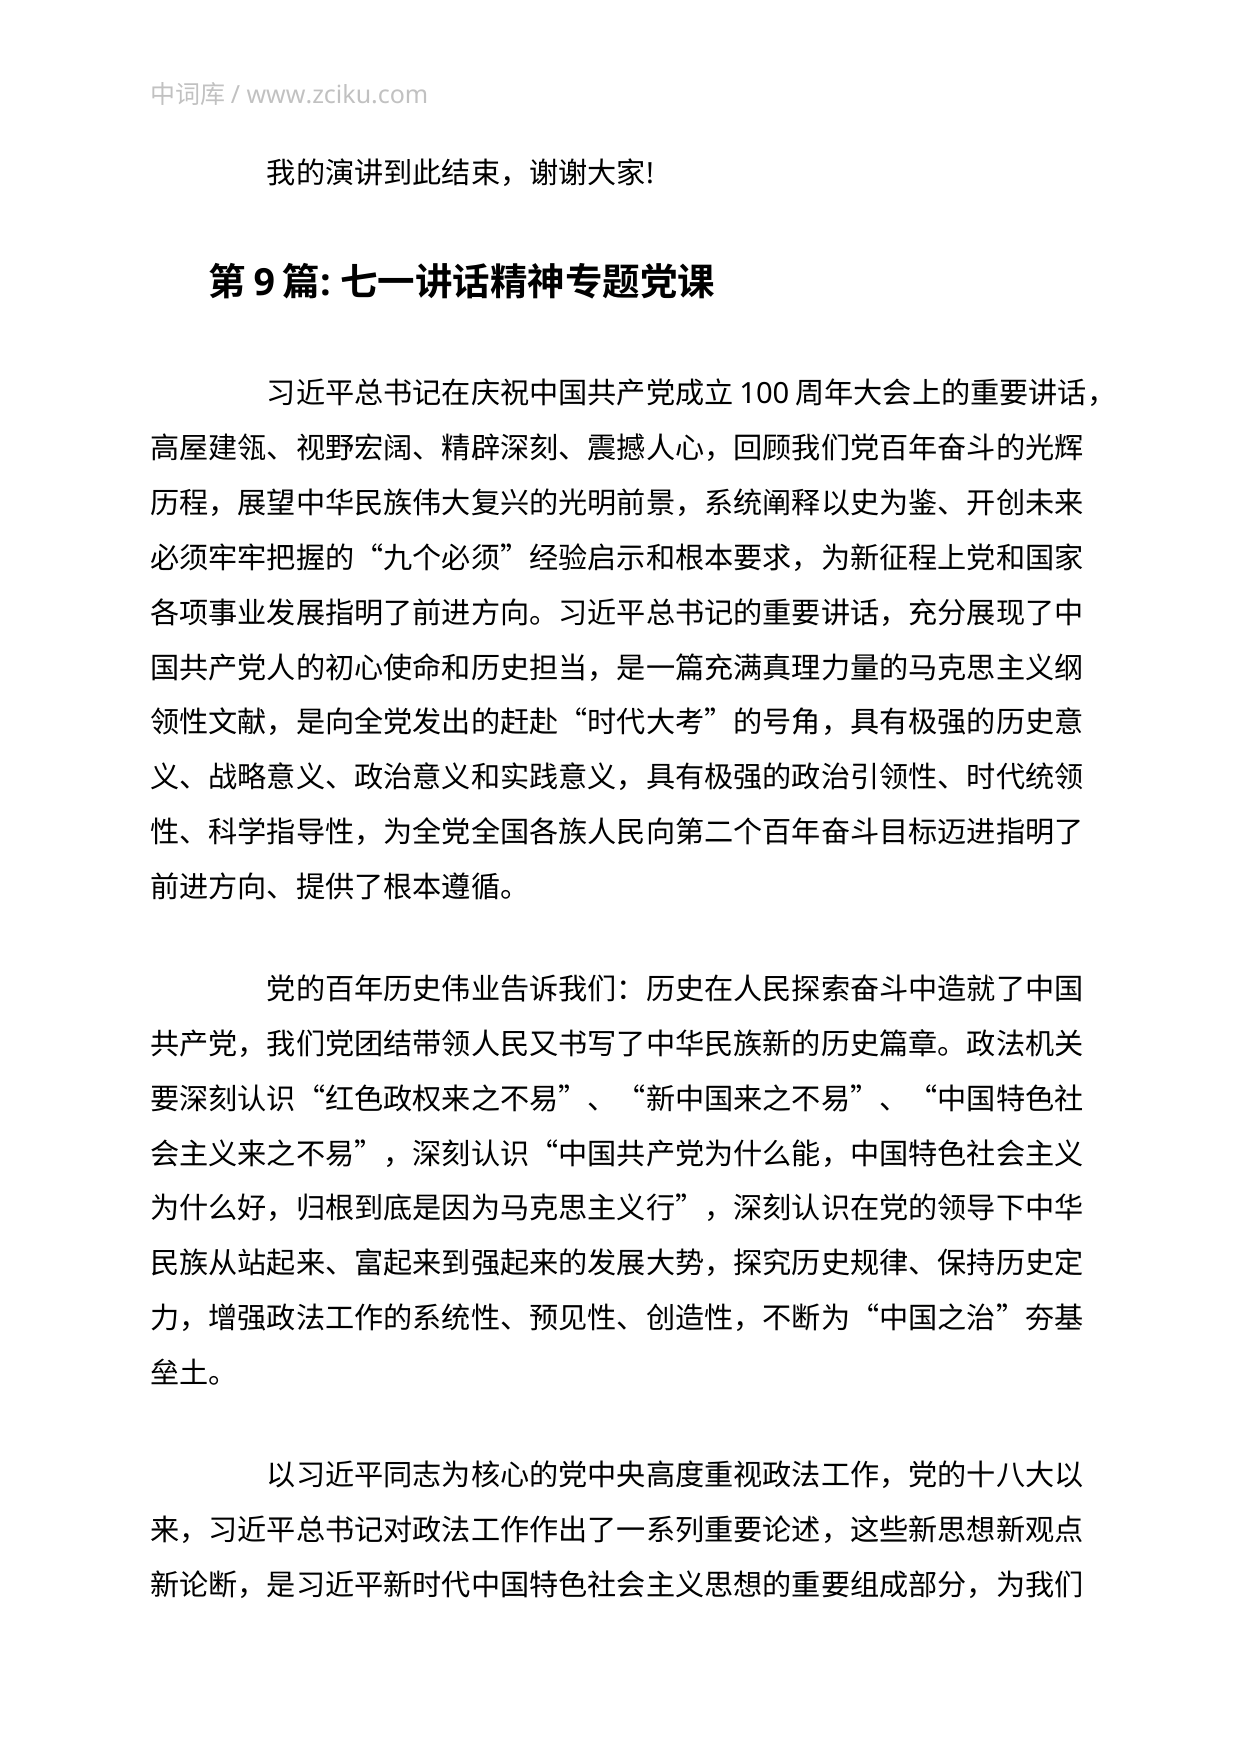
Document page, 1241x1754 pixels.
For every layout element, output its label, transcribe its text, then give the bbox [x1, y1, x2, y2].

text 第9篇: 七一讲话精神专题党课 [150, 252, 1090, 306]
text 党的百年历史伟业告诉我们：历史在人民探索奋斗中造就了中国共产党，我们党团结带领人民又书写了中华民族新的历史篇章。政法机关要深刻认识“红色政权来之不易”、“新中国来之不易”、“中国特色社会主义来之不易”，深刻认识“中国共产党为什么能，中国特色社会主义为什么好，归根到底是因为马克思主义行”，深刻认识在党的领导下中华民族从站起来、富起来到强起来的发展大势，探究历史规律、保持历史定力，增强政法工作的系统性、预见性、创造性，不断为“中国之治”夯基垒土。 [150, 966, 1090, 1392]
text 习近平总书记在庆祝中国共产党成立100周年大会上的重要讲话，高屋建瓴、视野宏阔、精辟深刻、震撼人心，回顾我们党百年奋斗的光辉历程，展望中华民族伟大复兴的光明前景，系统阐释以史为鉴、开创未来必须牢牢把握的“九个必须”经验启示和根本要求，为新征程上党和国家各项事业发展指明了前进方向。习近平总书记的重要讲话，充分展现了中国共产党人的初心使命和历史担当，是一篇充满真理力量的马克思主义纲领性文献，是向全党发出的赶赴“时代大考”的号角，具有极强的历史意义、战略意义、政治意义和实践意义，具有极强的政治引领性、时代统领性、科学指导性，为全党全国各族人民向第二个百年奋斗目标迈进指明了前进方向、提供了根本遵循。 [150, 369, 1090, 906]
text 我的演讲到此结束，谢谢大家! [150, 150, 1090, 192]
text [150, 1452, 1090, 1604]
